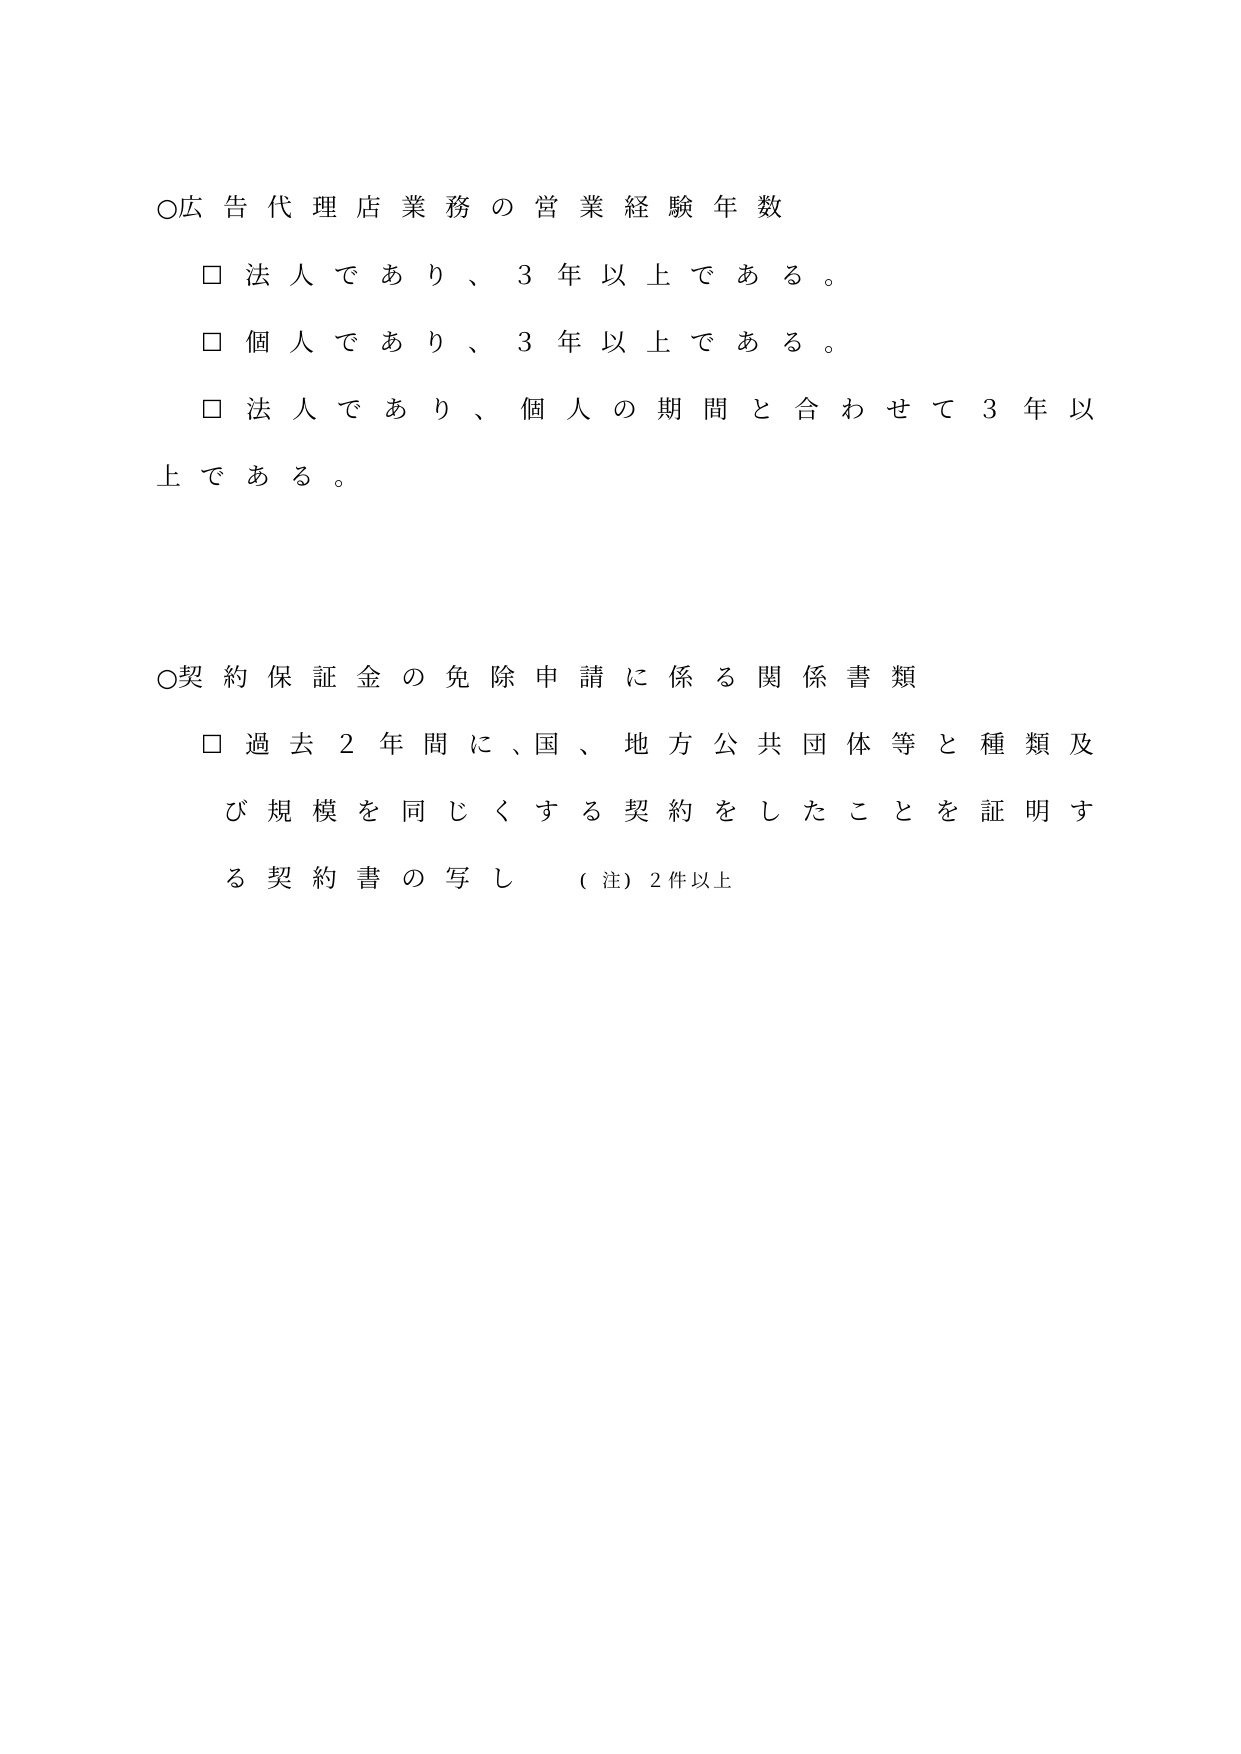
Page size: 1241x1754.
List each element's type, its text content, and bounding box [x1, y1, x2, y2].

text 法人であり、個人の期間と合わせて３年以上である。 [156, 374, 1114, 508]
text 個人であり、３年以上である。 [156, 307, 1114, 374]
text ○契約保証金の免除申請に係る関係書類 [156, 642, 1114, 709]
text 法人であり、３年以上である。 [156, 240, 1114, 307]
text ○広告代理店業務の営業経験年数 [156, 173, 1114, 240]
text 過去２年間に､国、地方公共団体等と種類及び規模を同じくする契約をしたことを証明する契約書の写し (注)２件以上 [186, 709, 1114, 911]
